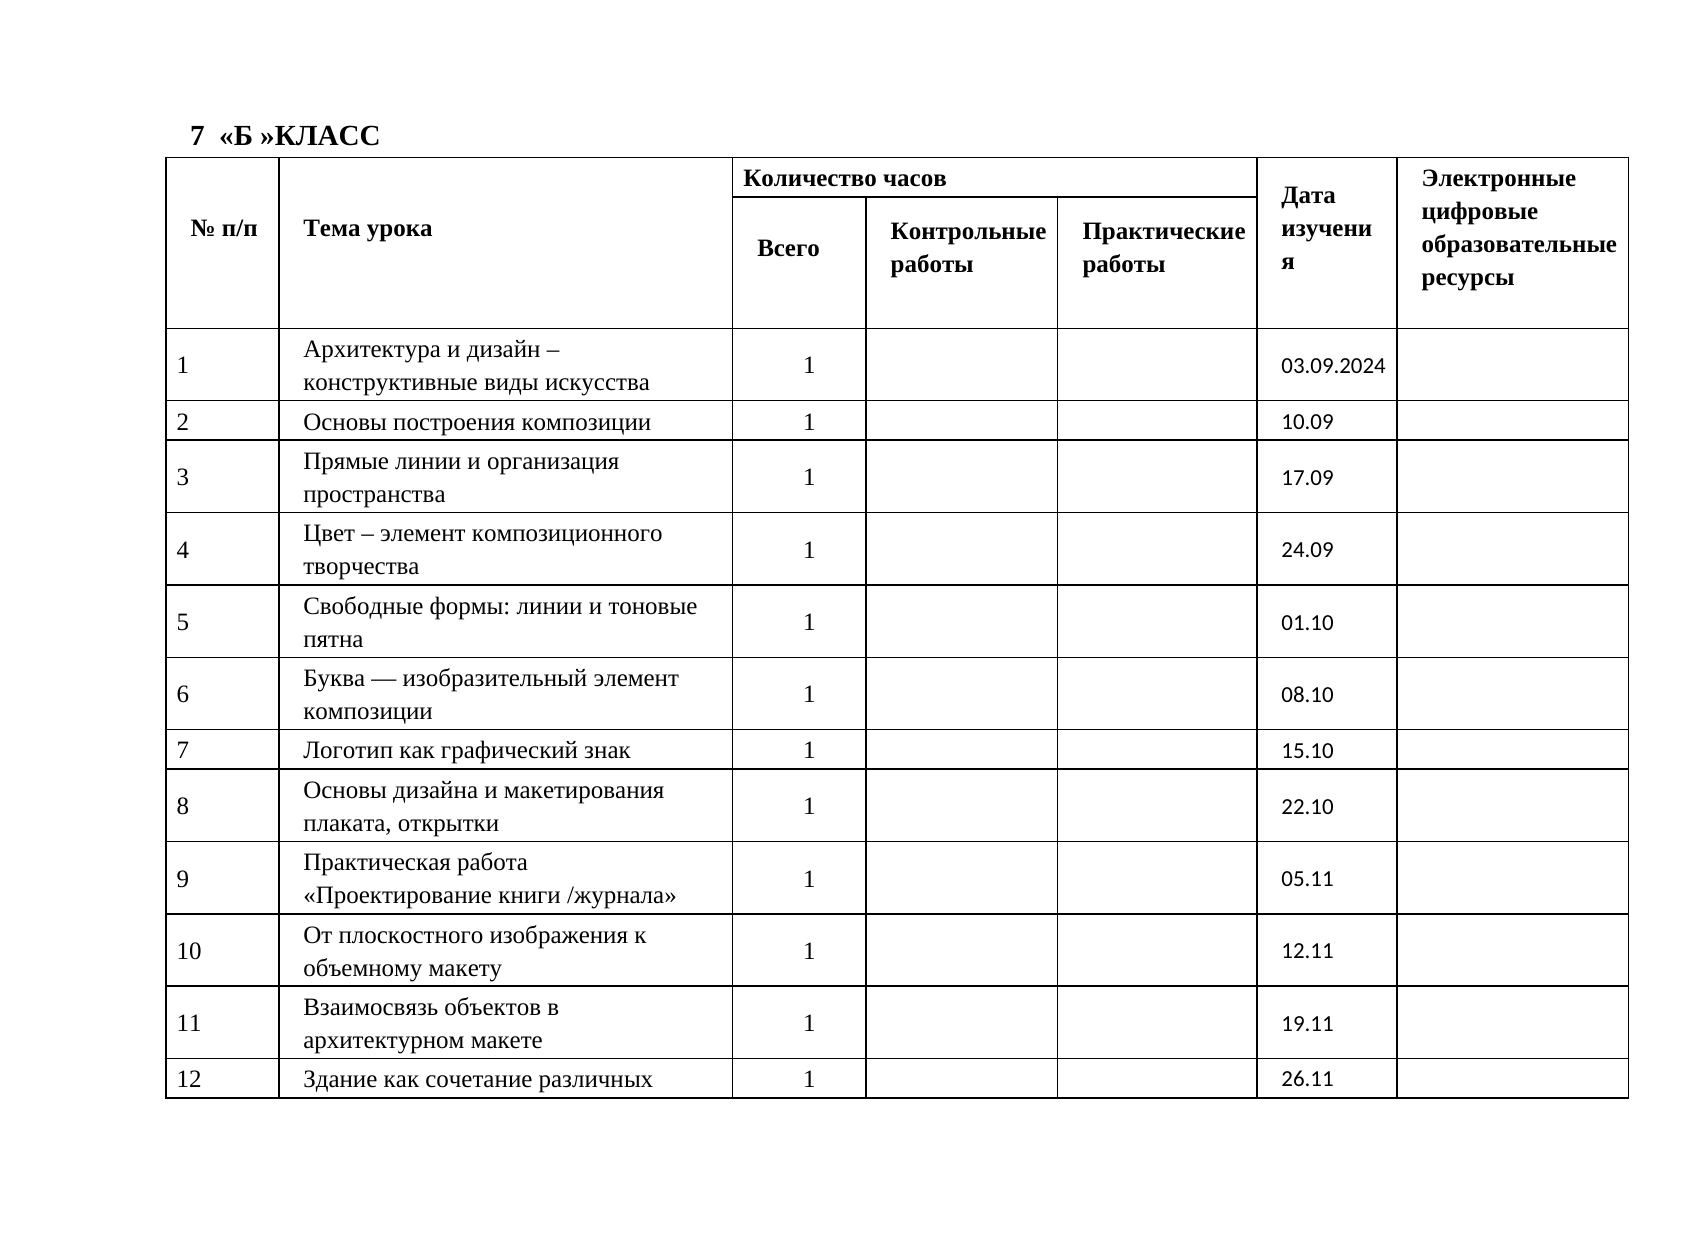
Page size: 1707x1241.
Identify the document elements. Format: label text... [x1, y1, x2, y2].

table_cell [1058, 1059, 1256, 1097]
table_cell Практическая работа «Проектирование книги /журнала» [280, 842, 732, 913]
table_cell 1 [733, 329, 865, 400]
table_cell 1 [733, 770, 865, 841]
table_cell 1 [167, 329, 278, 400]
table_cell [1398, 401, 1628, 439]
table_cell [280, 1059, 732, 1097]
table_header Дата изучения [1258, 158, 1396, 327]
table_header Количество часов [733, 158, 1256, 196]
table_cell [1058, 658, 1256, 729]
table_cell [1398, 586, 1628, 656]
table_cell 1 [733, 730, 865, 768]
table_cell 19.11 [1258, 987, 1396, 1058]
table_cell [1398, 987, 1628, 1058]
table_cell 01.10 [1258, 586, 1396, 656]
table_cell [1398, 842, 1628, 913]
table_cell 6 [167, 658, 278, 729]
table_cell 1 [733, 1059, 865, 1097]
table_cell 1 [733, 401, 865, 439]
table_cell Взаимосвязь объектов в архитектурном макете [280, 987, 732, 1058]
table_cell Контрольные работы [867, 198, 1057, 327]
table_cell Логотип как графический знак [280, 730, 732, 768]
table_cell [1398, 1059, 1628, 1097]
text 7 «Б »КЛАСС [190, 118, 1618, 152]
table_cell 4 [167, 513, 278, 584]
table_cell [1398, 915, 1628, 985]
table_cell 7 [167, 730, 278, 768]
table_cell [867, 658, 1057, 729]
table_cell Всего [733, 198, 865, 327]
table_cell 1 [733, 987, 865, 1058]
table_cell 5 [167, 586, 278, 656]
table_cell 12.11 [1258, 915, 1396, 985]
table_cell Практические работы [1058, 198, 1256, 327]
table_cell Архитектура и дизайн – конструктивные виды искусства [280, 329, 732, 400]
table_cell 03.09.2024 [1258, 329, 1396, 400]
table_cell Основы дизайна и макетирования плаката, открытки [280, 770, 732, 841]
table_cell [867, 513, 1057, 584]
table_cell [1058, 441, 1256, 512]
table_cell 1 [733, 658, 865, 729]
table_cell [867, 770, 1057, 841]
table_cell 11 [167, 987, 278, 1058]
table_cell От плоскостного изображения к объемному макету [280, 915, 732, 985]
table_cell 26.11 [1258, 1059, 1396, 1097]
table_cell 1 [733, 513, 865, 584]
table_cell 3 [167, 441, 278, 512]
table_cell Прямые линии и организация пространства [280, 441, 732, 512]
table_cell 1 [733, 915, 865, 985]
table_header Тема урока [280, 158, 732, 327]
table_cell [867, 329, 1057, 400]
table_cell [867, 987, 1057, 1058]
table_cell 15.10 [1258, 730, 1396, 768]
table_cell [1398, 513, 1628, 584]
table_cell 05.11 [1258, 842, 1396, 913]
table_cell [867, 401, 1057, 439]
table_cell [867, 730, 1057, 768]
table_cell [1058, 770, 1256, 841]
table_cell [867, 1059, 1057, 1097]
table_cell [867, 441, 1057, 512]
table_cell Цвет – элемент композиционного творчества [280, 513, 732, 584]
table_header № п/п [167, 158, 278, 327]
table_cell 17.09 [1258, 441, 1396, 512]
table_cell [1058, 730, 1256, 768]
table_cell Буква — изобразительный элемент композиции [280, 658, 732, 729]
table_cell 22.10 [1258, 770, 1396, 841]
table_cell 1 [733, 586, 865, 656]
table_cell [1398, 329, 1628, 400]
table_cell Свободные формы: линии и тоновые пятна [280, 586, 732, 656]
table_cell 24.09 [1258, 513, 1396, 584]
table_cell [1058, 915, 1256, 985]
table_cell [1058, 842, 1256, 913]
table_cell [1398, 770, 1628, 841]
table_cell 12 [167, 1059, 278, 1097]
table_cell [867, 842, 1057, 913]
table_cell [1398, 441, 1628, 512]
table_cell 2 [167, 401, 278, 439]
table_cell 8 [167, 770, 278, 841]
table_cell [1398, 658, 1628, 729]
table_cell [1058, 329, 1256, 400]
table_cell [1398, 730, 1628, 768]
table_cell 1 [733, 842, 865, 913]
table_cell [867, 586, 1057, 656]
table_cell [867, 915, 1057, 985]
table_cell 9 [167, 842, 278, 913]
table_header Электронные цифровые образовательные ресурсы [1398, 158, 1628, 327]
table_cell [1058, 586, 1256, 656]
table_cell 10 [167, 915, 278, 985]
table_cell 1 [733, 441, 865, 512]
table_cell 08.10 [1258, 658, 1396, 729]
table_cell Основы построения композиции [280, 401, 732, 439]
table_cell [1058, 513, 1256, 584]
table_cell 10.09 [1258, 401, 1396, 439]
table_cell [1058, 987, 1256, 1058]
table_cell [1058, 401, 1256, 439]
